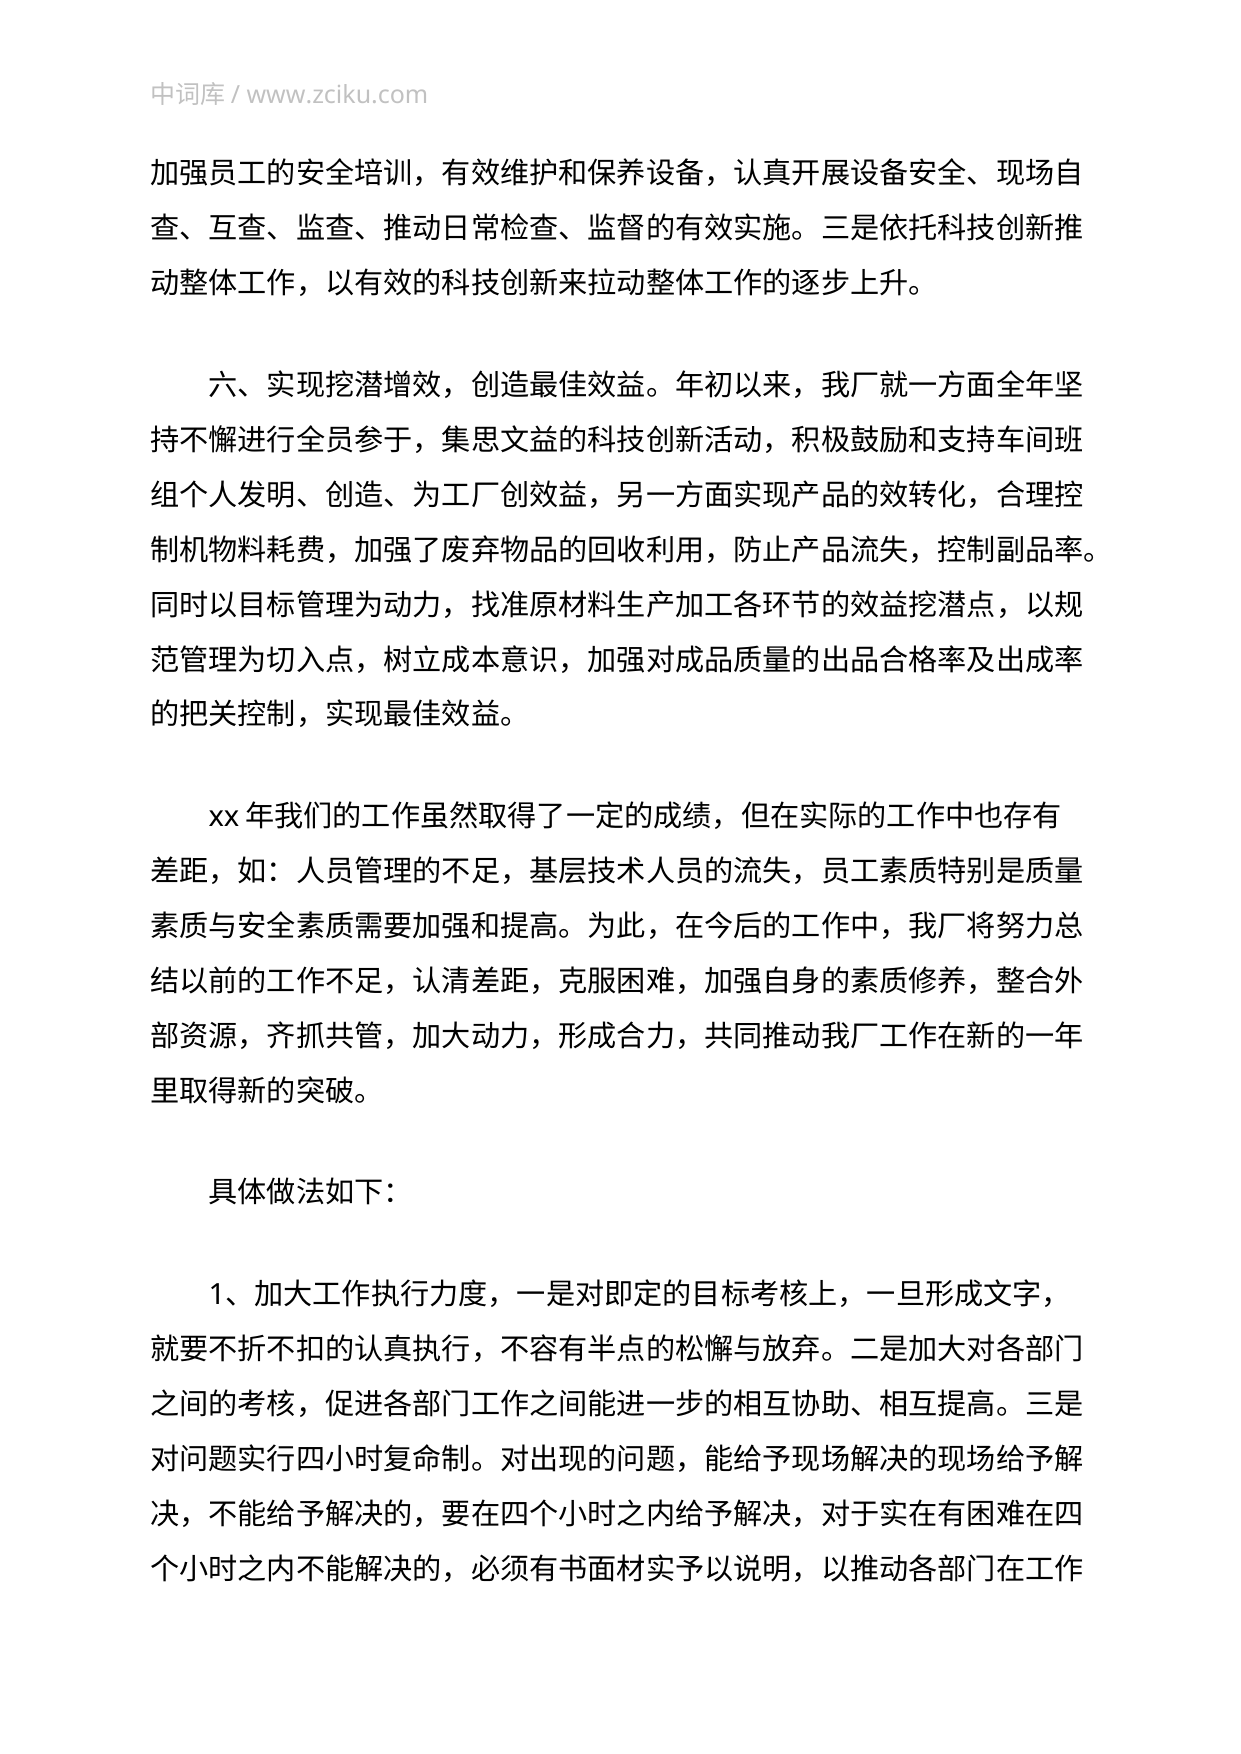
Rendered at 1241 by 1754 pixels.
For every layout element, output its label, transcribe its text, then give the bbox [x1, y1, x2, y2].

text 六、实现挖潜增效，创造最佳效益。年初以来，我厂就一方面全年坚持不懈进行全员参于，集思文益的科技创新活动，积极鼓励和支持车间班组个人发明、创造、为工厂创效益，另一方面实现产品的效转化，合理控制机物料耗费，加强了废弃物品的回收利用，防止产品流失，控制副品率。同时以目标管理为动力，找准原材料生产加工各环节的效益挖潜点，以规范管理为切入点，树立成本意识，加强对成品质量的出品合格率及出成率的把关控制，实现最佳效益。 [150, 362, 1090, 733]
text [150, 1271, 1090, 1588]
text xx年我们的工作虽然取得了一定的成绩，但在实际的工作中也存有差距，如：人员管理的不足，基层技术人员的流失，员工素质特别是质量素质与安全素质需要加强和提高。为此，在今后的工作中，我厂将努力总结以前的工作不足，认清差距，克服困难，加强自身的素质修养，整合外部资源，齐抓共管，加大动力，形成合力，共同推动我厂工作在新的一年里取得新的突破。 [150, 793, 1090, 1109]
text 具体做法如下： [150, 1169, 1090, 1211]
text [150, 150, 1090, 302]
